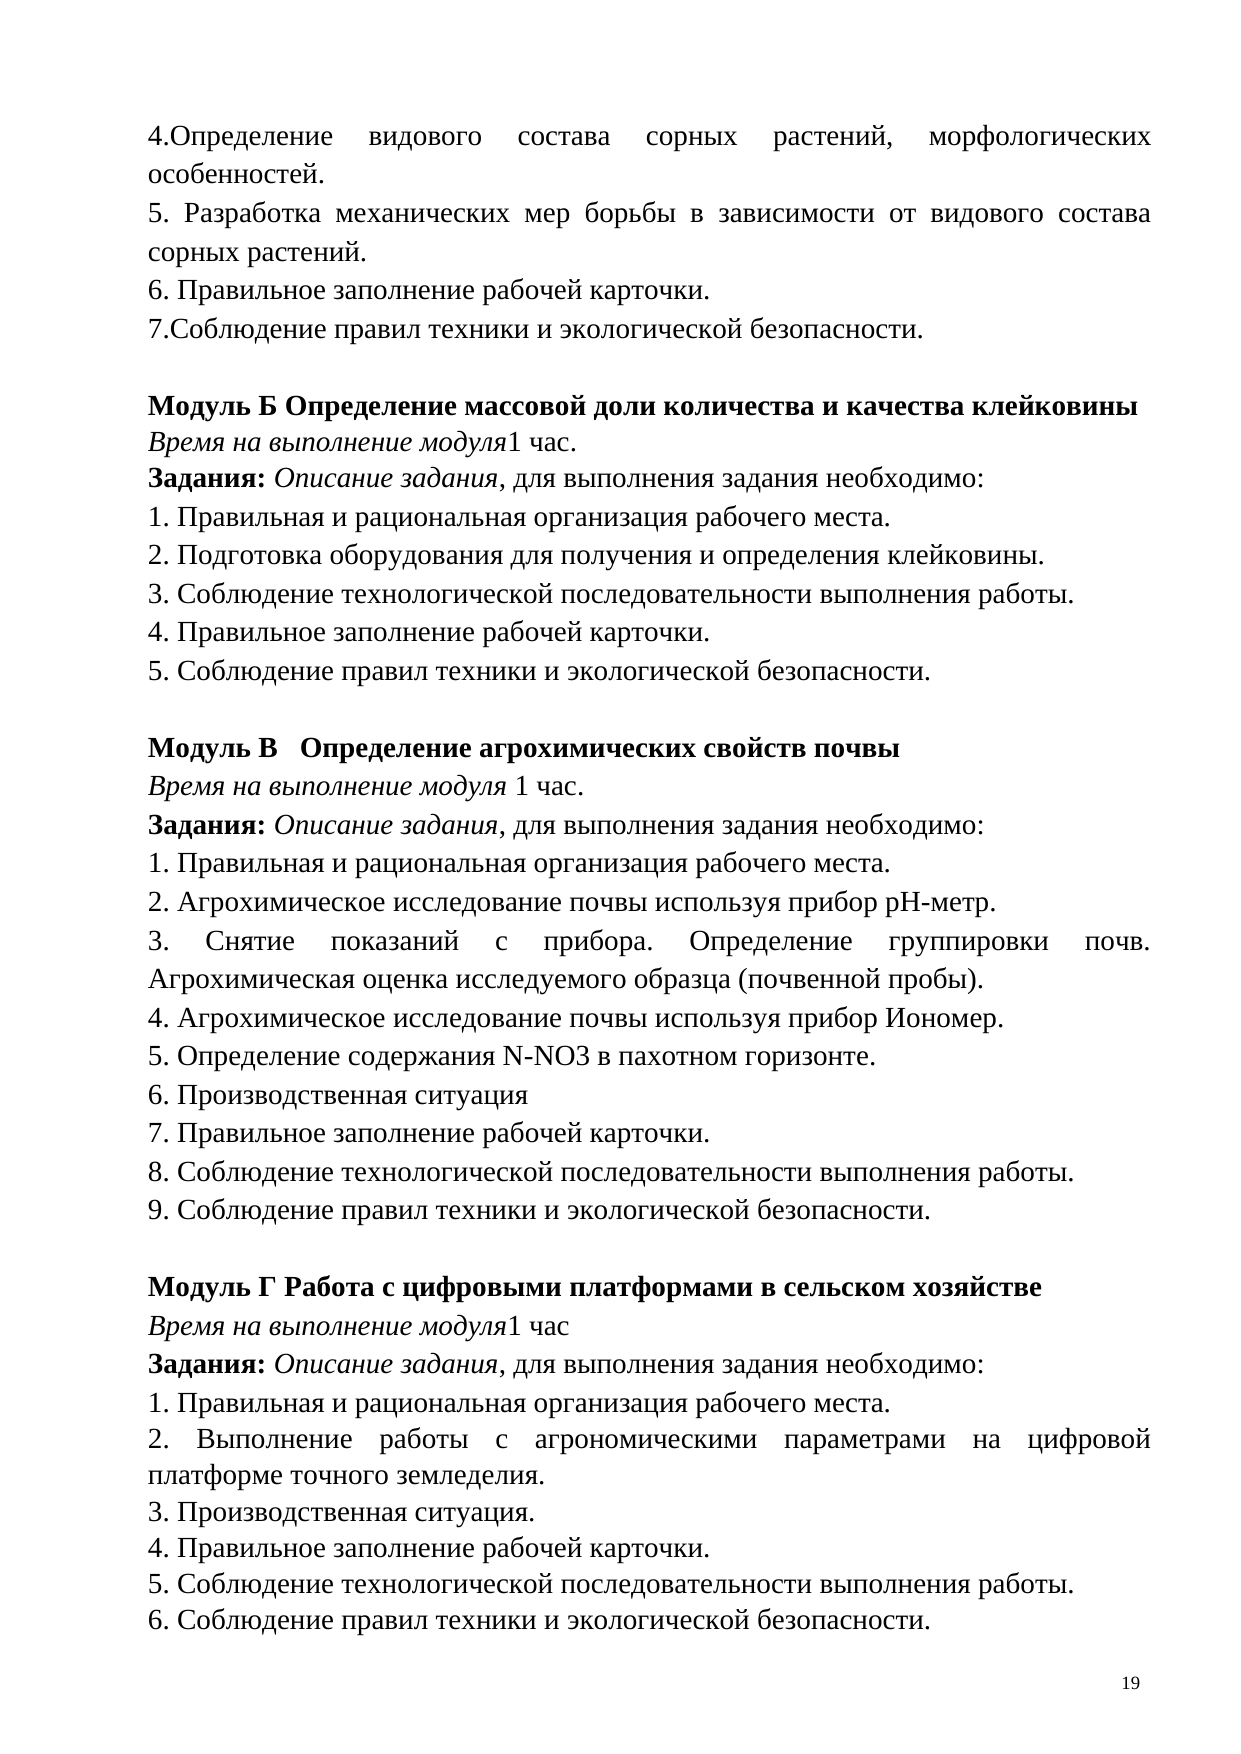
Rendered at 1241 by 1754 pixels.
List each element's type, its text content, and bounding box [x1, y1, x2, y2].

text Задания: Описание задания, для выполнения задания необходимо: [148, 1347, 1152, 1380]
text 4.Определение видового состава сорных растений, морфологических особенностей. [148, 118, 1152, 190]
text Задания: Описание задания, для выполнения задания необходимо: [148, 807, 1152, 841]
text 5. Разработка механических мер борьбы в зависимости от видового состава сорных растений. [148, 195, 1152, 267]
text Модуль В Определение агрохимических свойств почвы [148, 730, 1152, 763]
text Модуль Г Работа с цифровыми платформами в сельском хозяйстве [148, 1269, 1152, 1303]
text 4. Агрохимическое исследование почвы используя прибор Иономер. [148, 1000, 1152, 1033]
text 8. Соблюдение технологической последовательности выполнения работы. [148, 1154, 1152, 1187]
text Модуль Б Определение массовой доли количества и качества клейковины Время на выполнение модуля1 час. [148, 388, 1152, 458]
text 1. Правильная и рациональная организация рабочего места. [148, 499, 1152, 532]
text 4. Правильное заполнение рабочей карточки. [148, 1530, 1152, 1563]
text 2. Подготовка оборудования для получения и определения клейковины. [148, 537, 1152, 571]
text 7. Правильное заполнение рабочей карточки. [148, 1115, 1152, 1149]
text 5. Определение содержания N-NO3 в пахотном горизонте. [148, 1038, 1152, 1072]
text 3. Производственная ситуация. [148, 1494, 1152, 1527]
text 3. Снятие показаний с прибора. Определение группировки почв. Агрохимическая оценка исследуемого образца (почвенной пробы). [148, 923, 1152, 995]
text Время на выполнение модуля1 час [148, 1308, 1152, 1342]
text Время на выполнение модуля 1 час. [148, 768, 1152, 802]
text 2. Агрохимическое исследование почвы используя прибор рН-метр. [148, 884, 1152, 918]
text 1. Правильная и рациональная организация рабочего места. [148, 846, 1152, 879]
text 4. Правильное заполнение рабочей карточки. [148, 614, 1152, 648]
text 7.Соблюдение правил техники и экологической безопасности. [148, 311, 1152, 344]
text 1. Правильная и рациональная организация рабочего места. [148, 1385, 1152, 1419]
text 6. Правильное заполнение рабочей карточки. [148, 272, 1152, 306]
text 5. Соблюдение технологической последовательности выполнения работы. [148, 1566, 1152, 1599]
text 9. Соблюдение правил техники и экологической безопасности. [148, 1192, 1152, 1226]
text 3. Соблюдение технологической последовательности выполнения работы. [148, 576, 1152, 609]
text 2. Выполнение работы с агрономическими параметрами на цифровой платформе точного земледелия. [148, 1421, 1152, 1491]
text 6. Производственная ситуация [148, 1077, 1152, 1110]
text Задания: Описание задания, для выполнения задания необходимо: [148, 460, 1152, 494]
text 5. Соблюдение правил техники и экологической безопасности. [148, 653, 1152, 686]
text 6. Соблюдение правил техники и экологической безопасности. [148, 1602, 1152, 1636]
